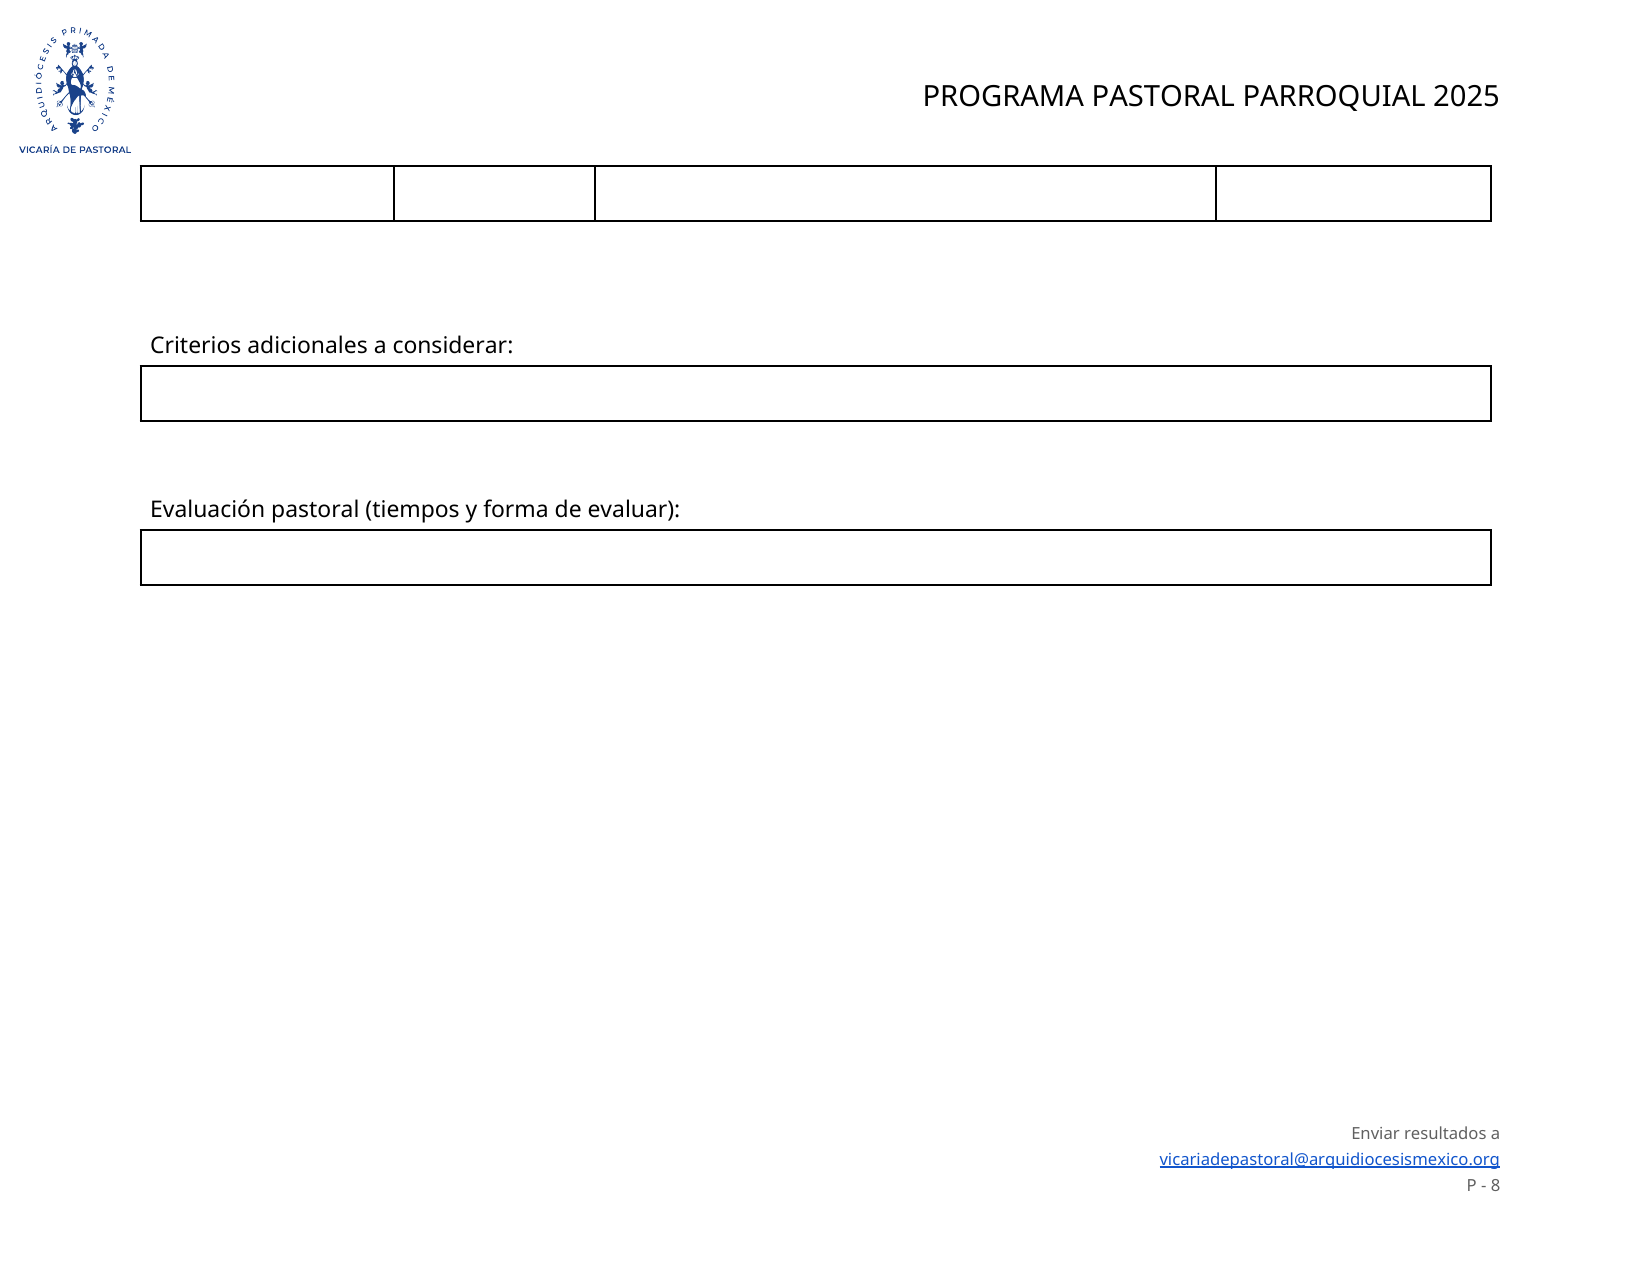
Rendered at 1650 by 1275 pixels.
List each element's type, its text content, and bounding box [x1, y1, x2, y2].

table_cell [596, 167, 1215, 219]
table_cell [1217, 167, 1490, 219]
picture [14, 18, 136, 172]
table_cell [395, 167, 594, 219]
text Evaluación pastoral (tiempos y forma de evaluar): [150, 493, 1500, 525]
table_header [142, 531, 1490, 583]
table_cell [142, 167, 393, 219]
text Criterios adicionales a considerar: [150, 329, 1500, 361]
table_header [142, 367, 1490, 419]
